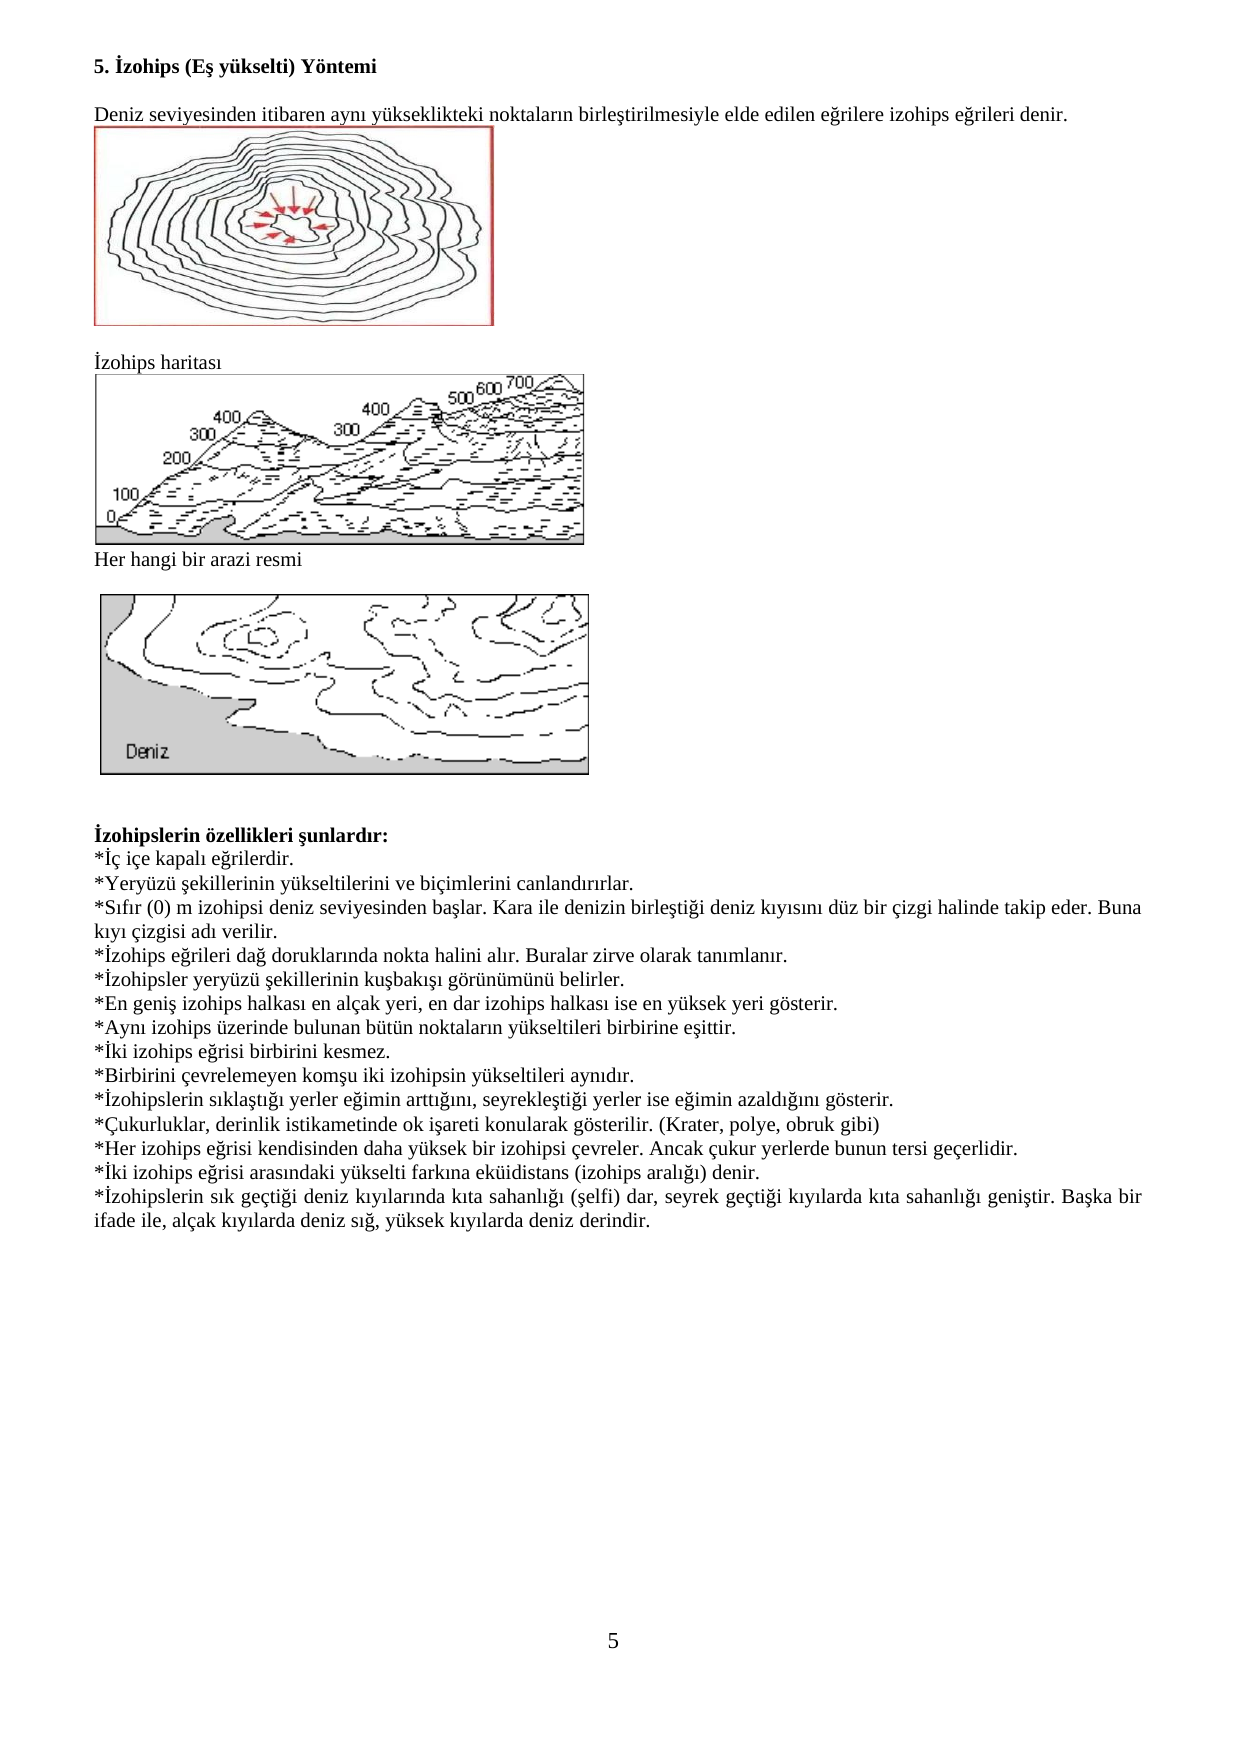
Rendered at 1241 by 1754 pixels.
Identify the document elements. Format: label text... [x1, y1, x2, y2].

text *Çukurluklar, derinlik istikametinde ok işareti konularak gösterilir. (Krater, polye, obruk gibi) [94, 1111, 1144, 1136]
text İzohips haritası [94, 350, 1203, 374]
text *İzohipslerin sıklaştığı yerler eğimin arttığını, seyrekleştiği yerler ise eğimin azaldığını gösterir. [94, 1087, 1144, 1111]
picture [100, 594, 589, 775]
text *Her izohips eğrisi kendisinden daha yüksek bir izohipsi çevreler. Ancak çukur yerlerde bunun tersi geçerlidir. [94, 1136, 1143, 1160]
text *İki izohips eğrisi birbirini kesmez. [94, 1039, 1203, 1063]
text *İzohipsler yeryüzü şekillerinin kuşbakışı görünümünü belirler. [94, 967, 1144, 991]
text Her hangi bir arazi resmi [94, 547, 1203, 571]
text *İzohips eğrileri dağ doruklarında nokta halini alır. Buralar zirve olarak tanımlanır. [94, 943, 1144, 967]
text *Sıfır (0) m izohipsi deniz seviyesinden başlar. Kara ile denizin birleştiği deniz kıyısını düz bir çizgi halinde takip eder. Buna kıyı çizgisi adı verilir. [94, 895, 1144, 943]
text *İzohipslerin sık geçtiği deniz kıyılarında kıta sahanlığı (şelfi) dar, seyrek geçtiği kıyılarda kıta sahanlığı geniştir. Başka bir ifade ile, alçak kıyılarda deniz sığ, yüksek kıyılarda deniz derindir. [94, 1184, 1144, 1232]
text *En geniş izohips halkası en alçak yeri, en dar izohips halkası ise en yüksek yeri gösterir. [94, 991, 1144, 1015]
text Deniz seviyesinden itibaren aynı yükseklikteki noktaların birleştirilmesiyle elde edilen eğrilere izohips eğrileri denir. [94, 102, 1144, 126]
text *Yeryüzü şekillerinin yükseltilerini ve biçimlerini canlandırırlar. [94, 871, 1144, 895]
text *Aynı izohips üzerinde bulunan bütün noktaların yükseltileri birbirine eşittir. [94, 1015, 1144, 1039]
subtitle İzohips (Eş yükselti) Yöntemi [94, 54, 1203, 78]
text *Birbirini çevrelemeyen komşu iki izohipsin yükseltileri aynıdır. [94, 1063, 1144, 1087]
text *İç içe kapalı eğrilerdir. [94, 847, 1203, 871]
picture [95, 374, 585, 545]
text *İki izohips eğrisi arasındaki yükselti farkına eküidistans (izohips aralığı) denir. [94, 1160, 1144, 1184]
subtitle İzohipslerin özellikleri şunlardır: [94, 823, 1203, 847]
picture [93, 125, 495, 326]
